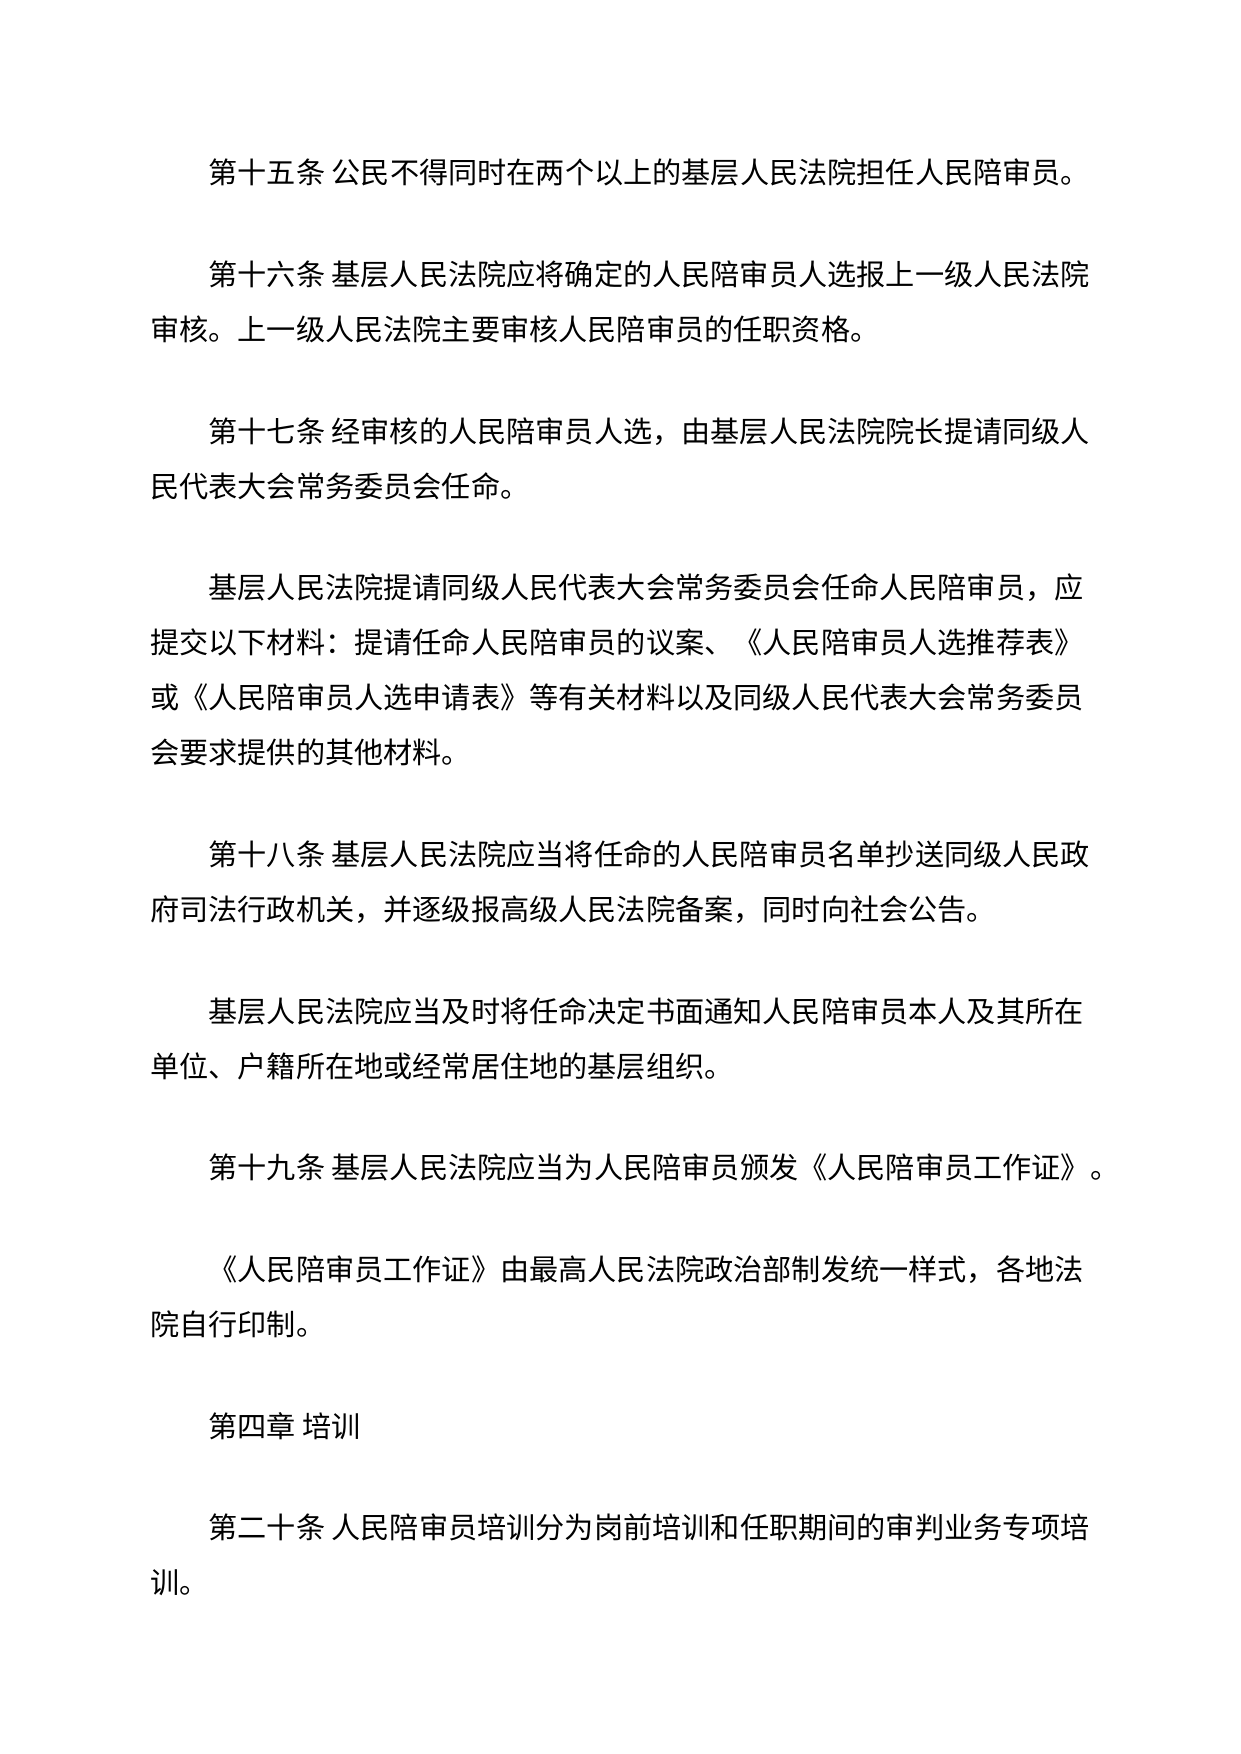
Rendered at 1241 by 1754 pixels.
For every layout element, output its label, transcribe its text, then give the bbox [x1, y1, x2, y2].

text 《人民陪审员工作证》由最高人民法院政治部制发统一样式，各地法院自行印制。 [150, 1247, 1090, 1344]
text 第十八条 基层人民法院应当将任命的人民陪审员名单抄送同级人民政府司法行政机关，并逐级报高级人民法院备案，同时向社会公告。 [150, 832, 1090, 929]
text 第十九条 基层人民法院应当为人民陪审员颁发《人民陪审员工作证》。 [150, 1145, 1090, 1187]
text 第十五条 公民不得同时在两个以上的基层人民法院担任人民陪审员。 [150, 150, 1090, 192]
text 基层人民法院提请同级人民代表大会常务委员会任命人民陪审员，应提交以下材料：提请任命人民陪审员的议案、《人民陪审员人选推荐表》或《人民陪审员人选申请表》等有关材料以及同级人民代表大会常务委员会要求提供的其他材料。 [150, 565, 1090, 772]
text 基层人民法院应当及时将任命决定书面通知人民陪审员本人及其所在单位、户籍所在地或经常居住地的基层组织。 [150, 988, 1090, 1085]
text 第十六条 基层人民法院应将确定的人民陪审员人选报上一级人民法院审核。上一级人民法院主要审核人民陪审员的任职资格。 [150, 252, 1090, 349]
text 第二十条 人民陪审员培训分为岗前培训和任职期间的审判业务专项培训。 [150, 1505, 1090, 1602]
text 第四章 培训 [150, 1403, 1090, 1446]
text 第十七条 经审核的人民陪审员人选，由基层人民法院院长提请同级人民代表大会常务委员会任命。 [150, 408, 1090, 506]
